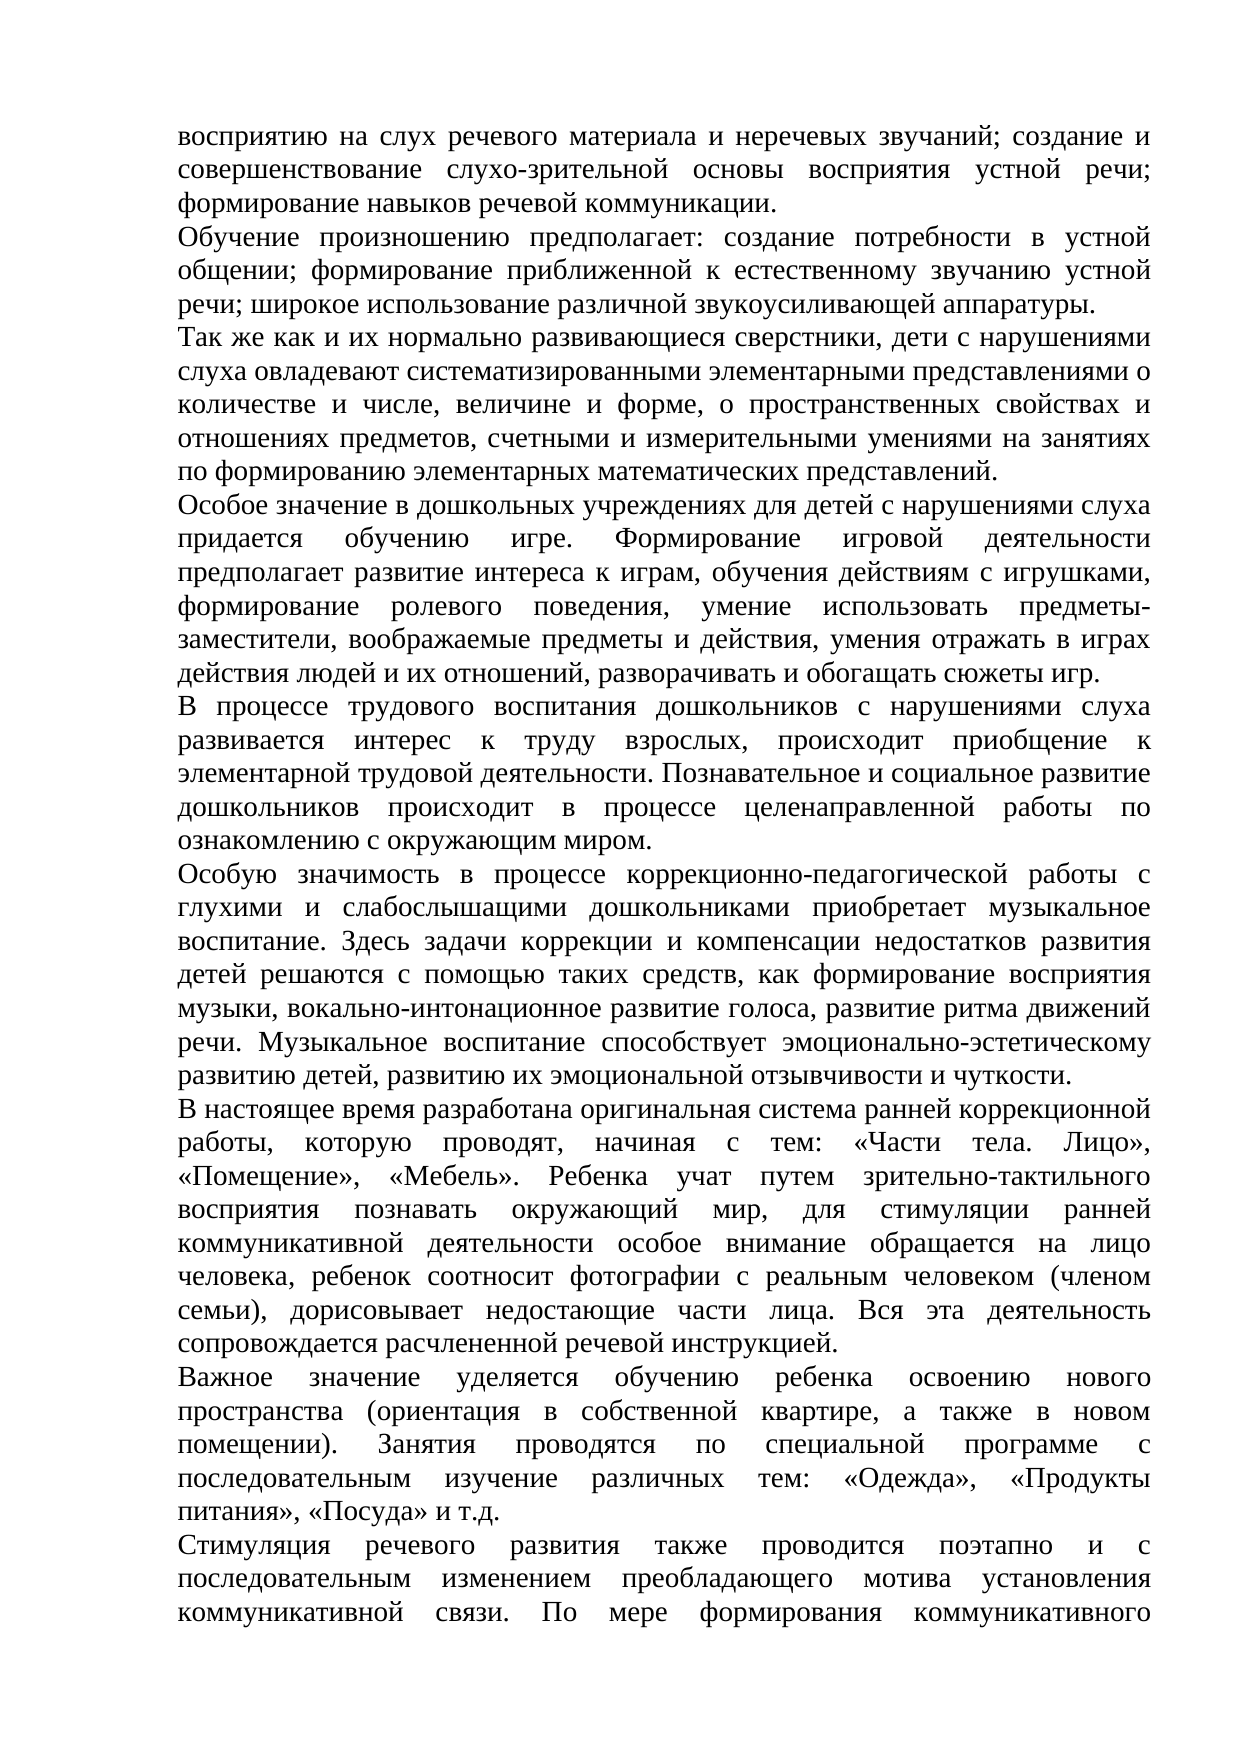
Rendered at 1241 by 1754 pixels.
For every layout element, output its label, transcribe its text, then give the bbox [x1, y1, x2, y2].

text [177, 118, 1152, 219]
text В процессе трудового воспитания дошкольников с нарушениями слуха развивается интерес к труду взрослых, происходит приобщение к элементарной трудовой деятельности. Познавательное и социальное развитие дошкольников происходит в процессе целенаправленной работы по ознакомлению с окружающим миром. [177, 688, 1152, 856]
text Важное значение уделяется обучению ребенка освоению нового пространства (ориентация в собственной квартире, а также в новом помещении). Занятия проводятся по специальной программе с последовательным изучение различных тем: «Одежда», «Продукты питания», «Посуда» и т.д. [177, 1359, 1152, 1527]
text Особое значение в дошкольных учреждениях для детей с нарушениями слуха придается обучению игре. Формирование игровой деятельности предполагает развитие интереса к играм, обучения действиям с игрушками, формирование ролевого поведения, умение использовать предметы-заместители, воображаемые предметы и действия, умения отражать в играх действия людей и их отношений, разворачивать и обогащать сюжеты игр. [177, 487, 1152, 688]
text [177, 1527, 1152, 1627]
text Обучение произношению предполагает: создание потребности в устной общении; формирование приближенной к естественному звучанию устной речи; широкое использование различной звукоусиливающей аппаратуры. [177, 219, 1152, 319]
text Особую значимость в процессе коррекционно-педагогической работы с глухими и слабослышащими дошкольниками приобретает музыкальное воспитание. Здесь задачи коррекции и компенсации недостатков развития детей решаются с помощью таких средств, как формирование восприятия музыки, вокально-интонационное развитие голоса, развитие ритма движений речи. Музыкальное воспитание способствует эмоционально-эстетическому развитию детей, развитию их эмоциональной отзывчивости и чуткости. [177, 856, 1152, 1091]
text Так же как и их нормально развивающиеся сверстники, дети с нарушениями слуха овладевают систематизированными элементарными представлениями о количестве и числе, величине и форме, о пространственных свойствах и отношениях предметов, счетными и измерительными умениями на занятиях по формированию элементарных математических представлений. [177, 319, 1152, 487]
text В настоящее время разработана оригинальная система ранней коррекционной работы, которую проводят, начиная с тем: «Части тела. Лицо», «Помещение», «Мебель». Ребенка учат путем зрительно-тактильного восприятия познавать окружающий мир, для стимуляции ранней коммуникативной деятельности особое внимание обращается на лицо человека, ребенок соотносит фотографии с реальным человеком (членом семьи), дорисовывает недостающие части лица. Вся эта деятельность сопровождается расчлененной речевой инструкцией. [177, 1091, 1152, 1359]
